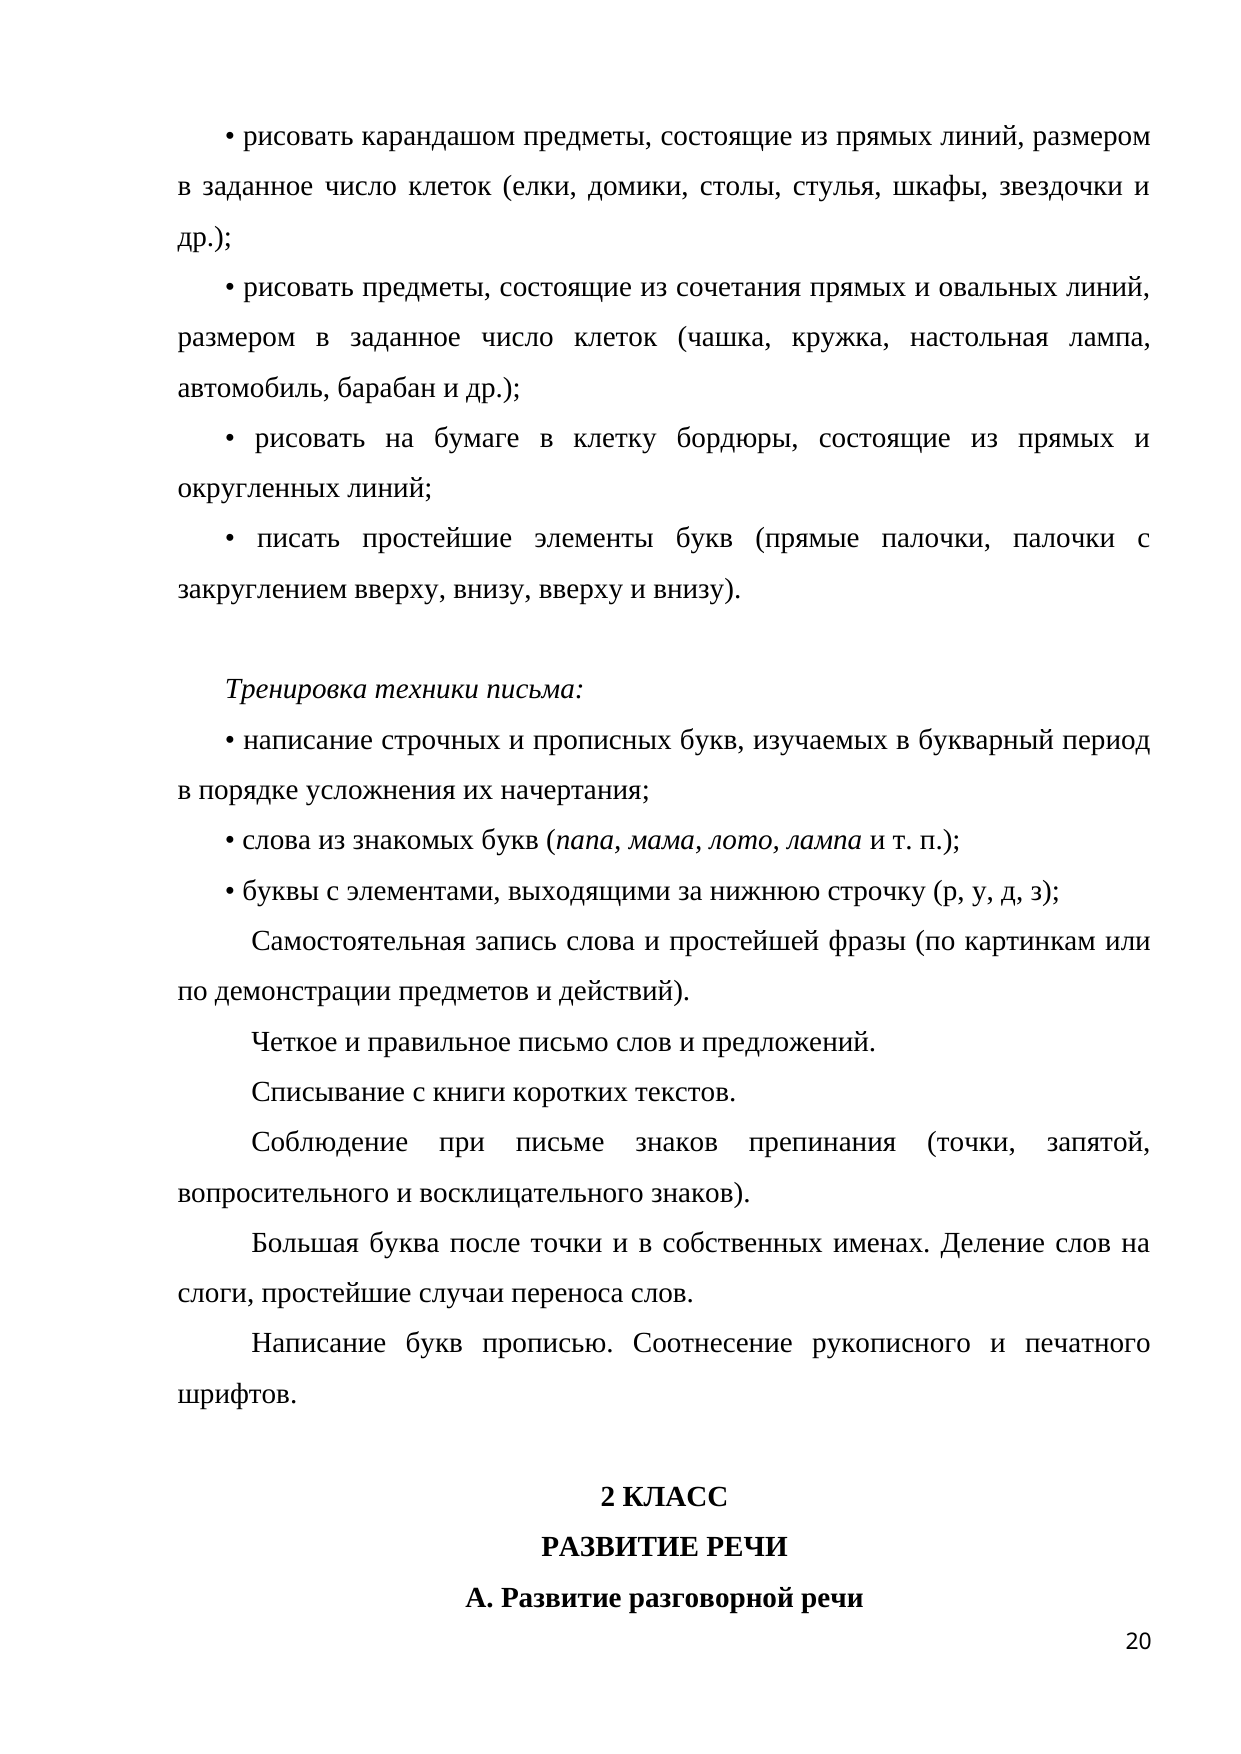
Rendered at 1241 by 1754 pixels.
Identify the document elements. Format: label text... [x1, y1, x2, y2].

text Четкое и правильное письмо слов и предложений. [177, 1024, 1152, 1057]
text Большая буква после точки и в собственных именах. Деление слов на слоги, простейшие случаи переноса слов. [177, 1225, 1152, 1309]
text • буквы с элементами, выходящими за нижнюю строчку (р, у, д, з); [177, 873, 1152, 906]
text • рисовать на бумаге в клетку бордюры, состоящие из прямых и округленных линий; [177, 420, 1152, 504]
text • слова из знакомых букв (папа, мама, лото, лампа и т. п.); [177, 822, 1152, 856]
subtitle 2 класс [177, 1479, 1152, 1513]
text • написание строчных и прописных букв, изучаемых в букварный период в порядке усложнения их начертания; [177, 722, 1152, 806]
text Списывание с книги коротких текстов. [177, 1074, 1152, 1108]
text Самостоятельная запись слова и простейшей фразы (по картинкам или по демонстрации предметов и действий). [177, 923, 1152, 1007]
subtitle РАЗВИТИЕ РЕЧИ [177, 1529, 1152, 1563]
text • рисовать предметы, состоящие из сочетания прямых и овальных линий, размером в заданное число клеток (чашка, кружка, настольная лампа, автомобиль, барабан и др.); [177, 269, 1152, 403]
text • рисовать карандашом предметы, состоящие из прямых линий, размером в заданное число клеток (елки, домики, столы, стулья, шкафы, звездочки и др.); [177, 118, 1152, 252]
text Написание букв прописью. Соотнесение рукописного и печатного шрифтов. [177, 1326, 1152, 1409]
text Соблюдение при письме знаков препинания (точки, запятой, вопросительного и восклицательного знаков). [177, 1124, 1152, 1208]
text • писать простейшие элементы букв (прямые палочки, палочки с закруглением вверху, внизу, вверху и внизу). [177, 521, 1152, 604]
text Тренировка техники письма: [177, 672, 1152, 705]
text А. Развитие разговорной речи [177, 1580, 1152, 1613]
